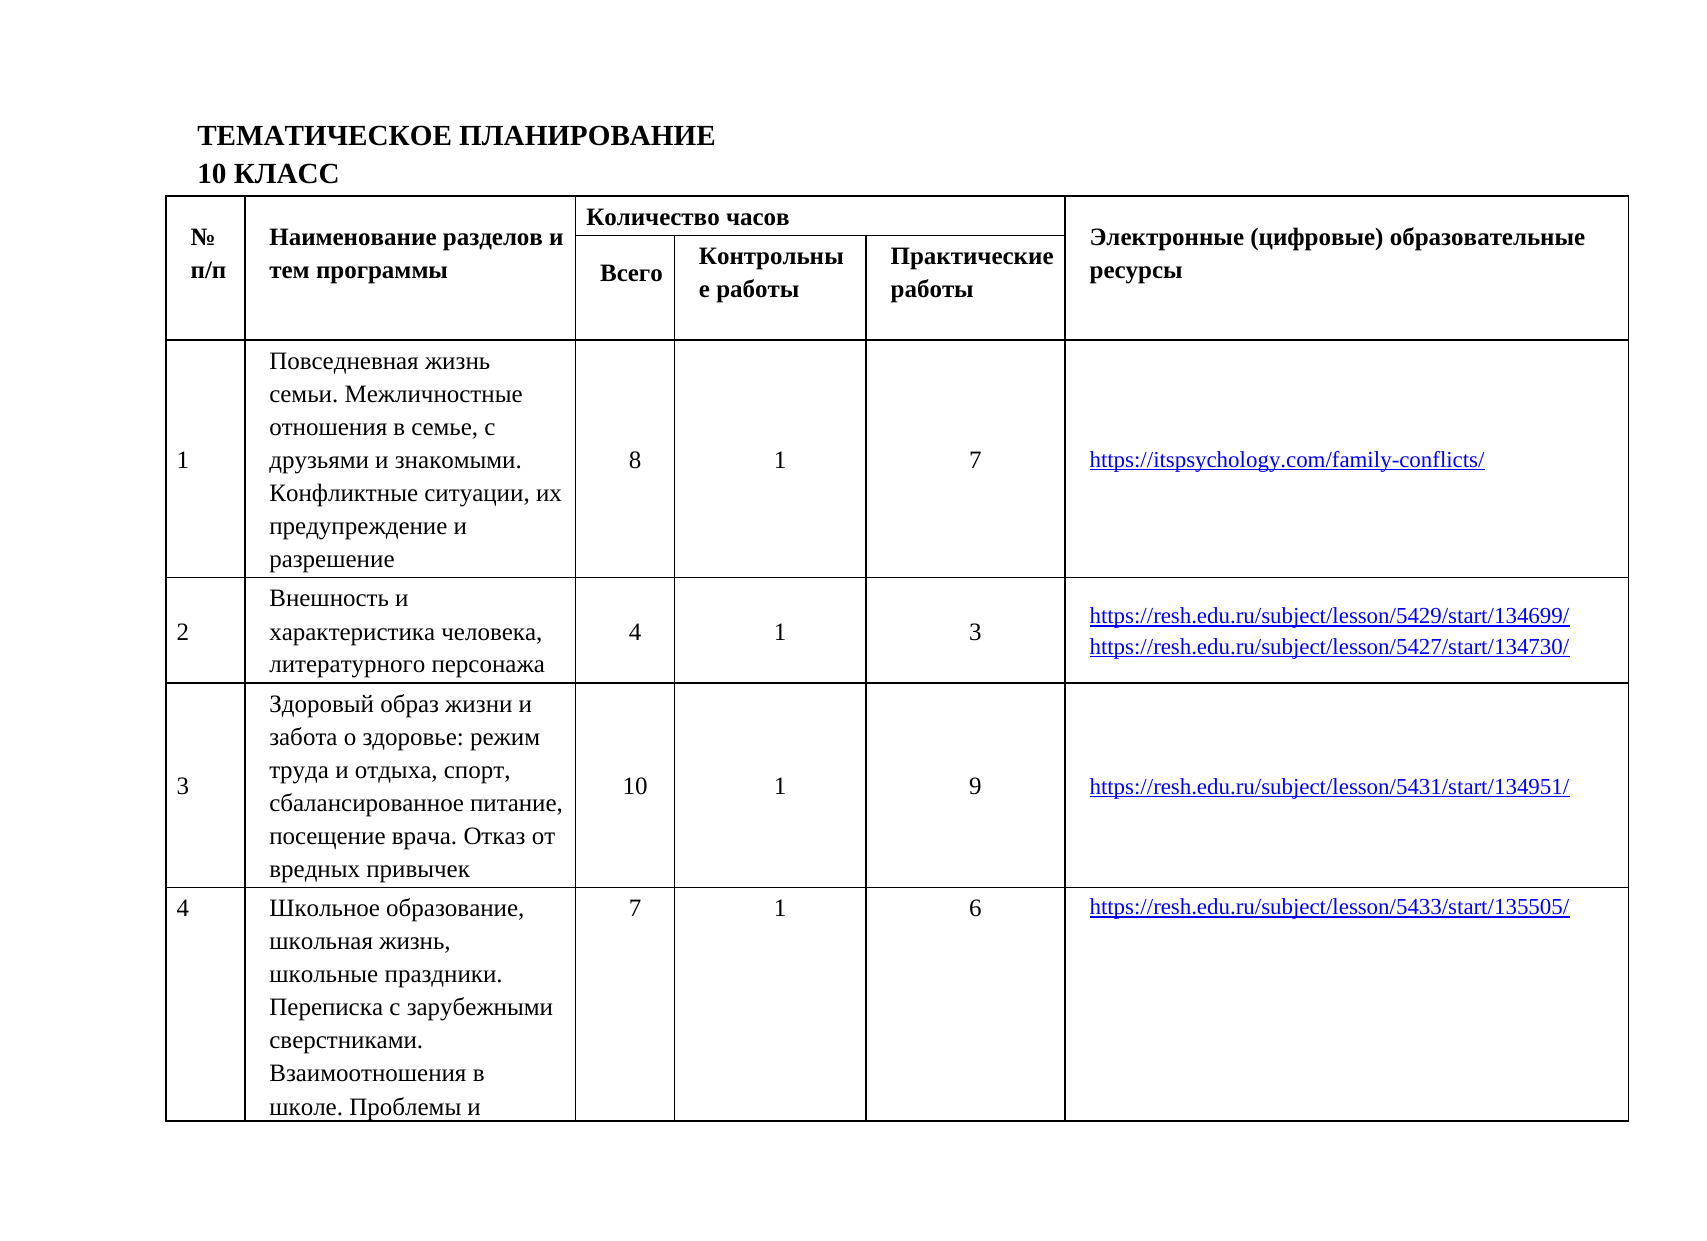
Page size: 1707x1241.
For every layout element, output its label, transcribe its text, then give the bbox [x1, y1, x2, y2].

table_cell 1 [675, 578, 865, 682]
table_cell 9 [867, 684, 1064, 887]
table_cell 7 [576, 888, 674, 1120]
table_cell 1 [675, 888, 865, 1120]
table_cell Практические работы [867, 236, 1064, 339]
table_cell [246, 888, 575, 1120]
table_cell https://itspsychology.com/family-conflicts/ [1066, 341, 1628, 577]
table_cell 10 [576, 684, 674, 887]
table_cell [1066, 888, 1628, 1120]
table_cell 4 [167, 888, 244, 1120]
table_header Электронные (цифровые) образовательные ресурсы [1066, 197, 1628, 339]
table_cell https://resh.edu.ru/subject/lesson/5429/start/134699/ https://resh.edu.ru/subject/lesson/5427/start/134730/ [1066, 578, 1628, 682]
table_header Наименование разделов и тем программы [246, 197, 575, 339]
table_cell 6 [867, 888, 1064, 1120]
table_cell 3 [167, 684, 244, 887]
table_cell 8 [576, 341, 674, 577]
table_header Количество часов [576, 197, 1064, 234]
table_cell 1 [167, 341, 244, 577]
table_cell Повседневная жизнь семьи. Межличностные отношения в семье, с друзьями и знакомыми. Конфликтные ситуации, их предупреждение и разрешение [246, 341, 575, 577]
table_header № п/п [167, 197, 244, 339]
table_cell Здоровый образ жизни и забота о здоровье: режим труда и отдыха, спорт, сбалансированное питание, посещение врача. Отказ от вредных привычек [246, 684, 575, 887]
table_cell 4 [576, 578, 674, 682]
table_cell 1 [675, 341, 865, 577]
table_cell Контрольные работы [675, 236, 865, 339]
text 10 КЛАСС [190, 157, 1618, 190]
table_cell https://resh.edu.ru/subject/lesson/5431/start/134951/ [1066, 684, 1628, 887]
table_cell Всего [576, 236, 674, 339]
table_cell 3 [867, 578, 1064, 682]
table_cell Внешность и характеристика человека, литературного персонажа [246, 578, 575, 682]
table_cell 1 [675, 684, 865, 887]
table_cell 2 [167, 578, 244, 682]
text ТЕМАТИЧЕСКОЕ ПЛАНИРОВАНИЕ [190, 118, 1618, 152]
table_cell 7 [867, 341, 1064, 577]
